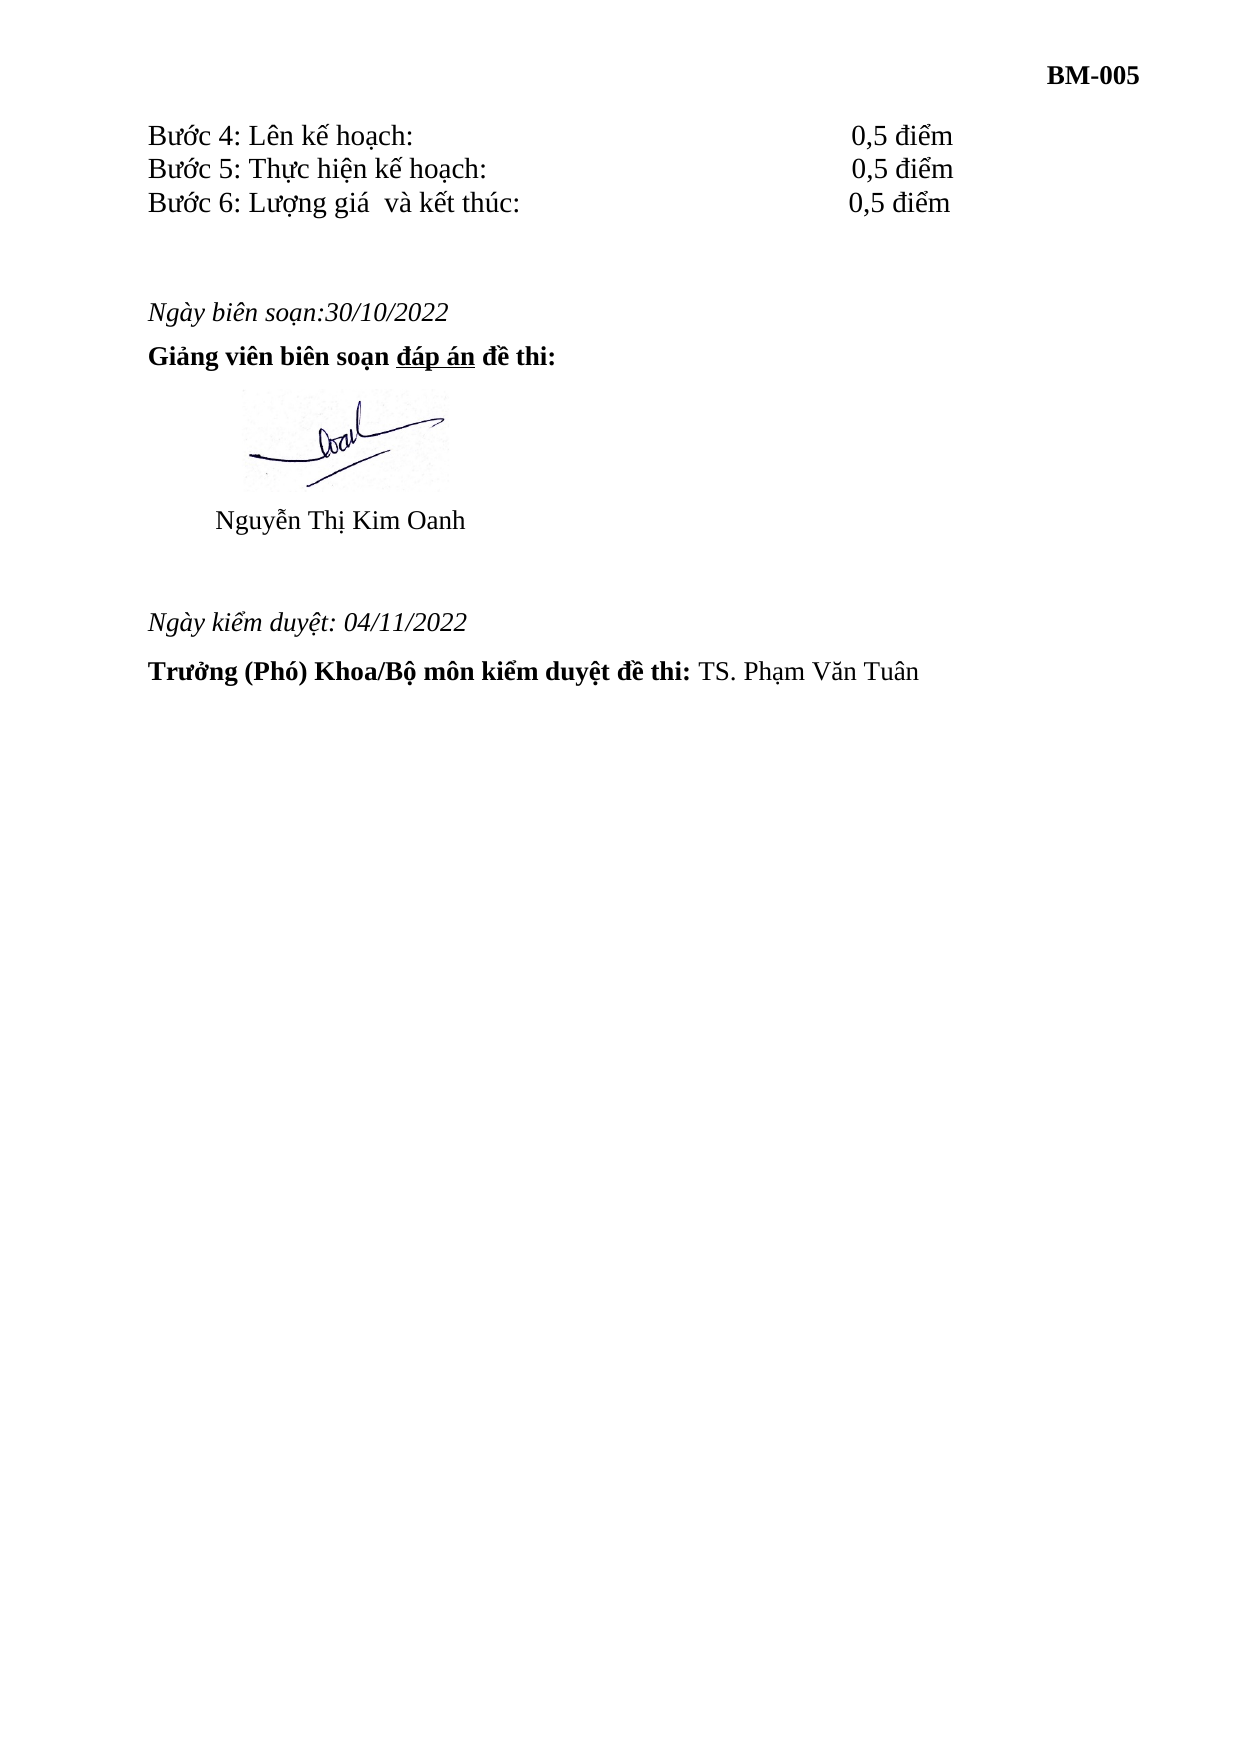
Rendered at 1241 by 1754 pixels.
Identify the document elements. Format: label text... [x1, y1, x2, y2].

text Bước 4: Lên kế hoạch: 0,5 điểm [148, 118, 1140, 152]
text Ngày kiểm duyệt: 04/11/2022 [148, 606, 1140, 638]
text Bước 5: Thực hiện kế hoạch: 0,5 điểm [148, 152, 1140, 185]
text Nguyễn Thị Kim Oanh [148, 383, 1140, 535]
text Bước 6: Lượng giá và kết thúc: 0,5 điểm [148, 185, 1140, 219]
text Ngày biên soạn:30/10/2022 [148, 296, 1140, 327]
text Giảng viên biên soạn đáp án đề thi: [148, 339, 1140, 371]
picture [241, 389, 450, 492]
text Trưởng (Phó) Khoa/Bộ môn kiểm duyệt đề thi: TS. Phạm Văn Tuân [148, 655, 1140, 686]
